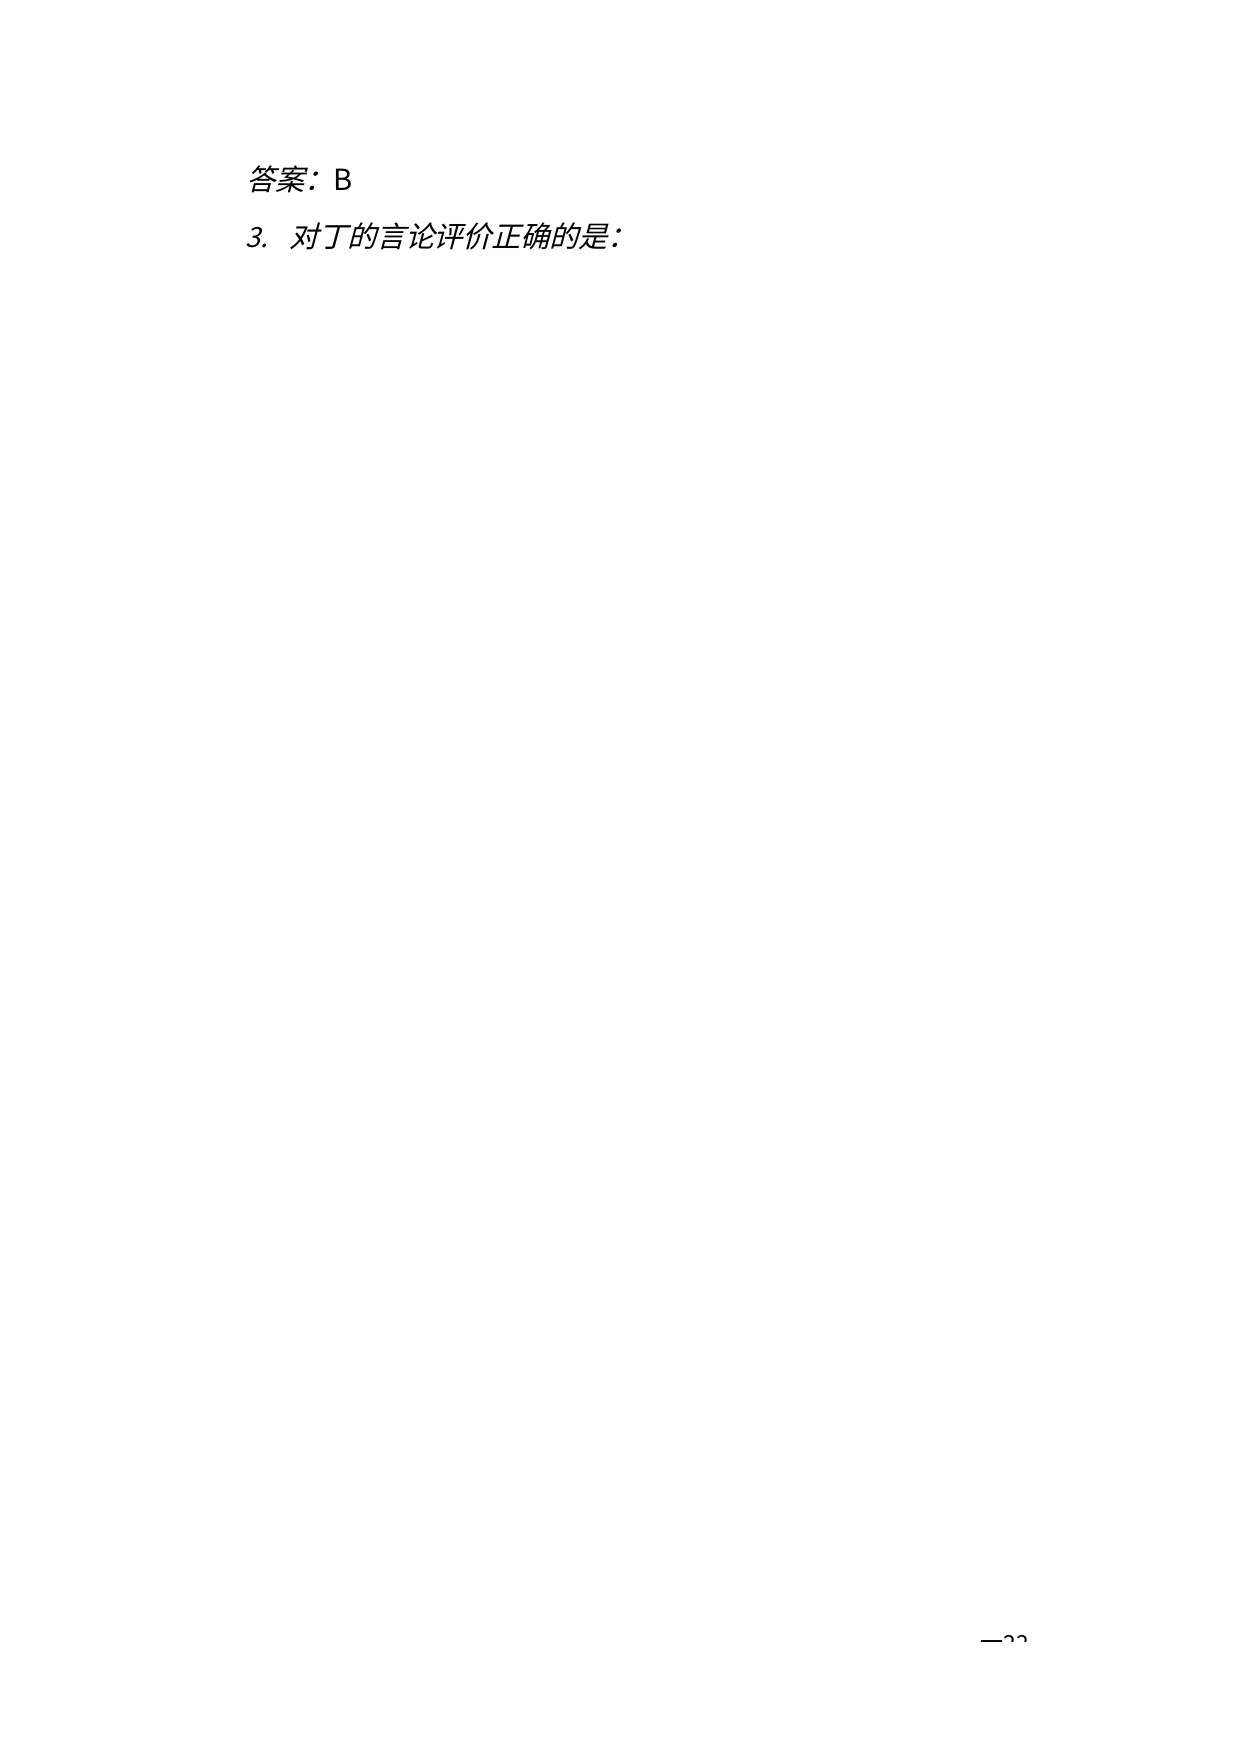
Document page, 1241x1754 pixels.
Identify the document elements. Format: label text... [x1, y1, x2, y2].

text 答案：B [246, 156, 1142, 198]
list 对丁的言论评价正确的是： [246, 213, 1142, 256]
